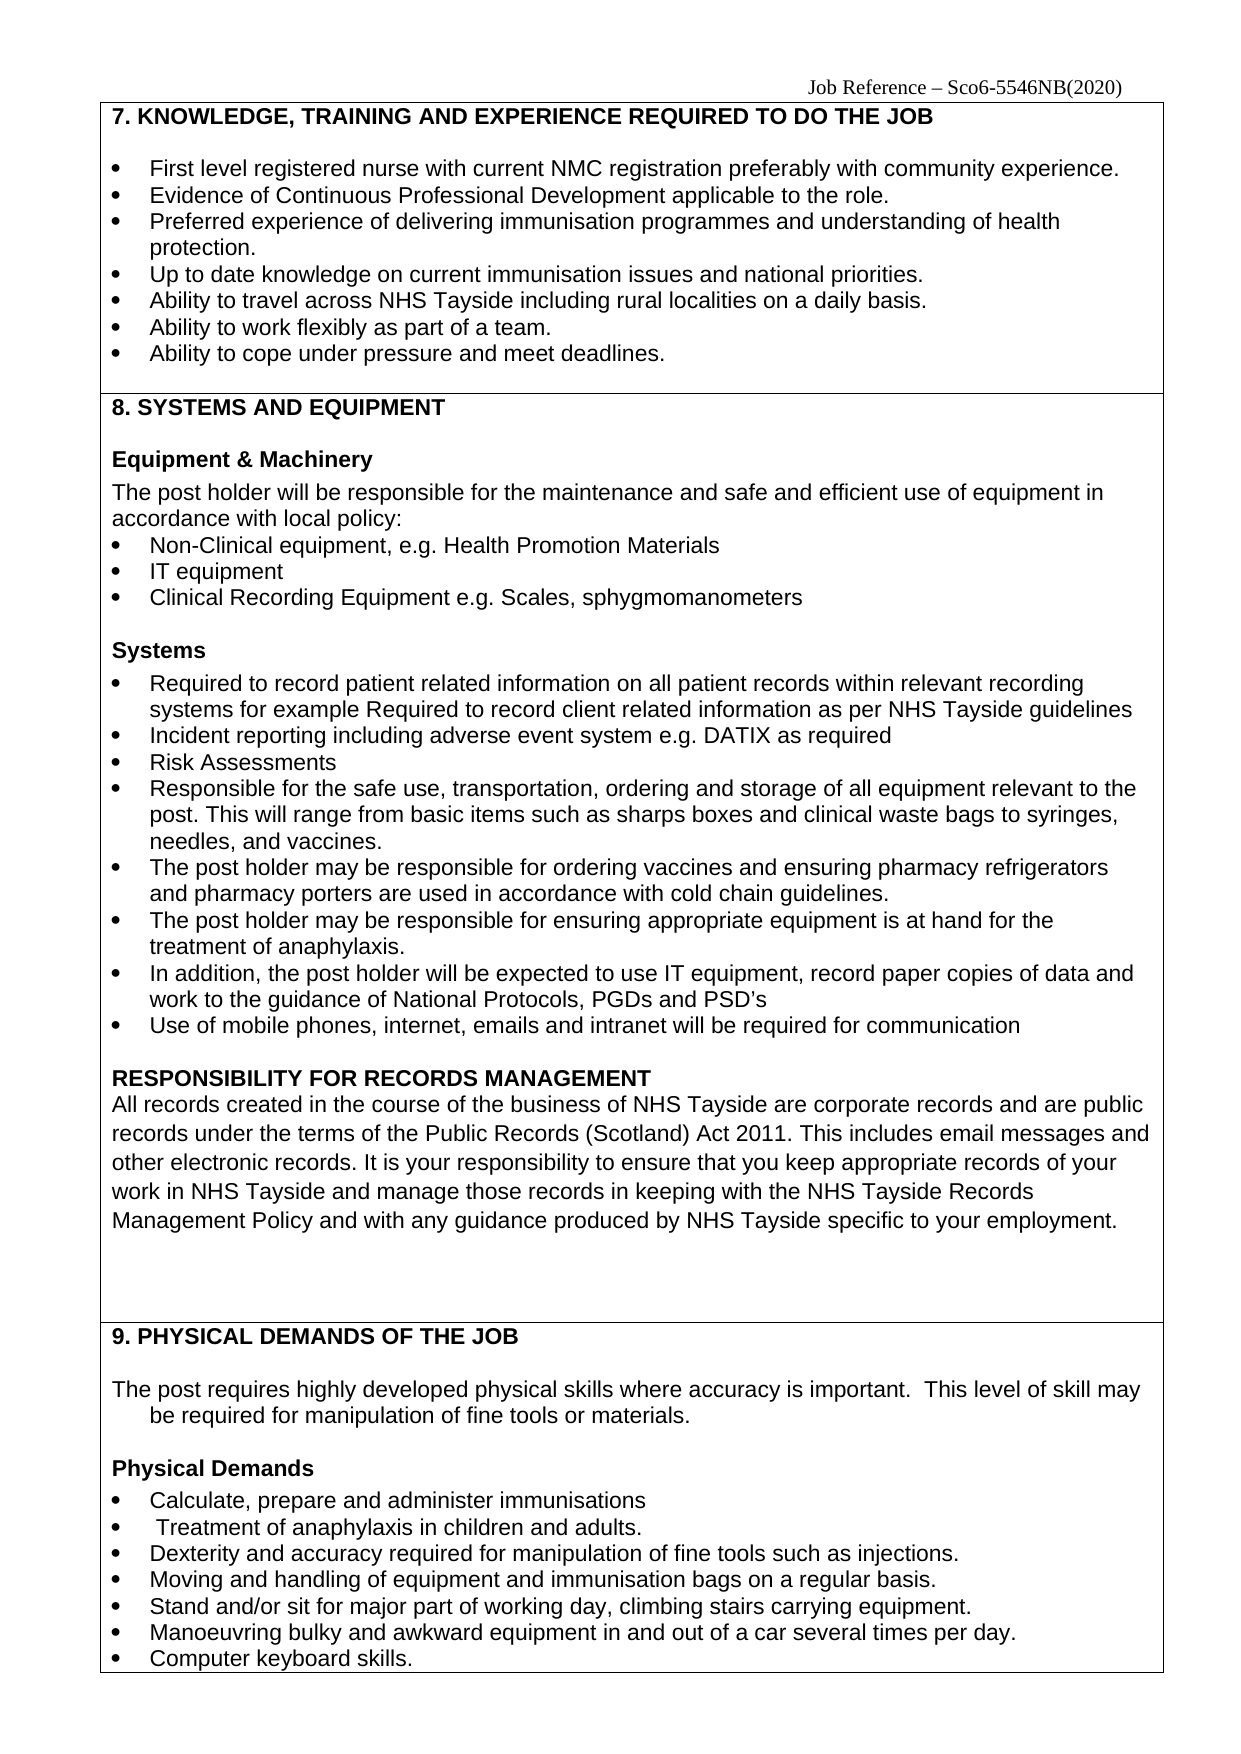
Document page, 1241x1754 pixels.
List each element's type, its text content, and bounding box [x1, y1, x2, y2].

table_cell 7. KNOWLEDGE, TRAINING AND EXPERIENCE REQUIRED TO DO THE JOB First level registered nurse with current NMC registration preferably with community experience. Evidence of Continuous Professional Development applicable to the role. Preferred experience of delivering immunisation programmes and understanding of health protection. Up to date knowledge on current immunisation issues and national priorities. Ability to travel across NHS Tayside including rural localities on a daily basis. Ability to work flexibly as part of a team. Ability to cope under pressure and meet deadlines. [101, 103, 1163, 392]
table_cell 8. SYSTEMS AND EQUIPMENT Equipment & Machinery The post holder will be responsible for the maintenance and safe and efficient use of equipment in accordance with local policy: Non-Clinical equipment, e.g. Health Promotion Materials IT equipment Clinical Recording Equipment e.g. Scales, sphygmomanometers Systems Required to record patient related information on all patient records within relevant recording systems for example Required to record client related information as per NHS Tayside guidelines Incident reporting including adverse event system e.g. DATIX as required Risk Assessments Responsible for the safe use, transportation, ordering and storage of all equipment relevant to the post. This will range from basic items such as sharps boxes and clinical waste bags to syringes, needles, and vaccines. The post holder may be responsible for ordering vaccines and ensuring pharmacy refrigerators and pharmacy porters are used in accordance with cold chain guidelines. The post holder may be responsible for ensuring appropriate equipment is at hand for the treatment of anaphylaxis. In addition, the post holder will be expected to use IT equipment, record paper copies of data and work to the guidance of National Protocols, PGDs and PSD’s Use of mobile phones, internet, emails and intranet will be required for communication RESPONSIBILITY FOR RECORDS MANAGEMENT All records created in the course of the business of NHS Tayside are corporate records and are public records under the terms of the Public Records (Scotland) Act 2011. This includes email messages and other electronic records. It is your responsibility to ensure that you keep appropriate records of your work in NHS Tayside and manage those records in keeping with the NHS Tayside Records Management Policy and with any guidance produced by NHS Tayside specific to your employment. [101, 394, 1163, 1322]
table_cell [101, 1323, 1163, 1672]
